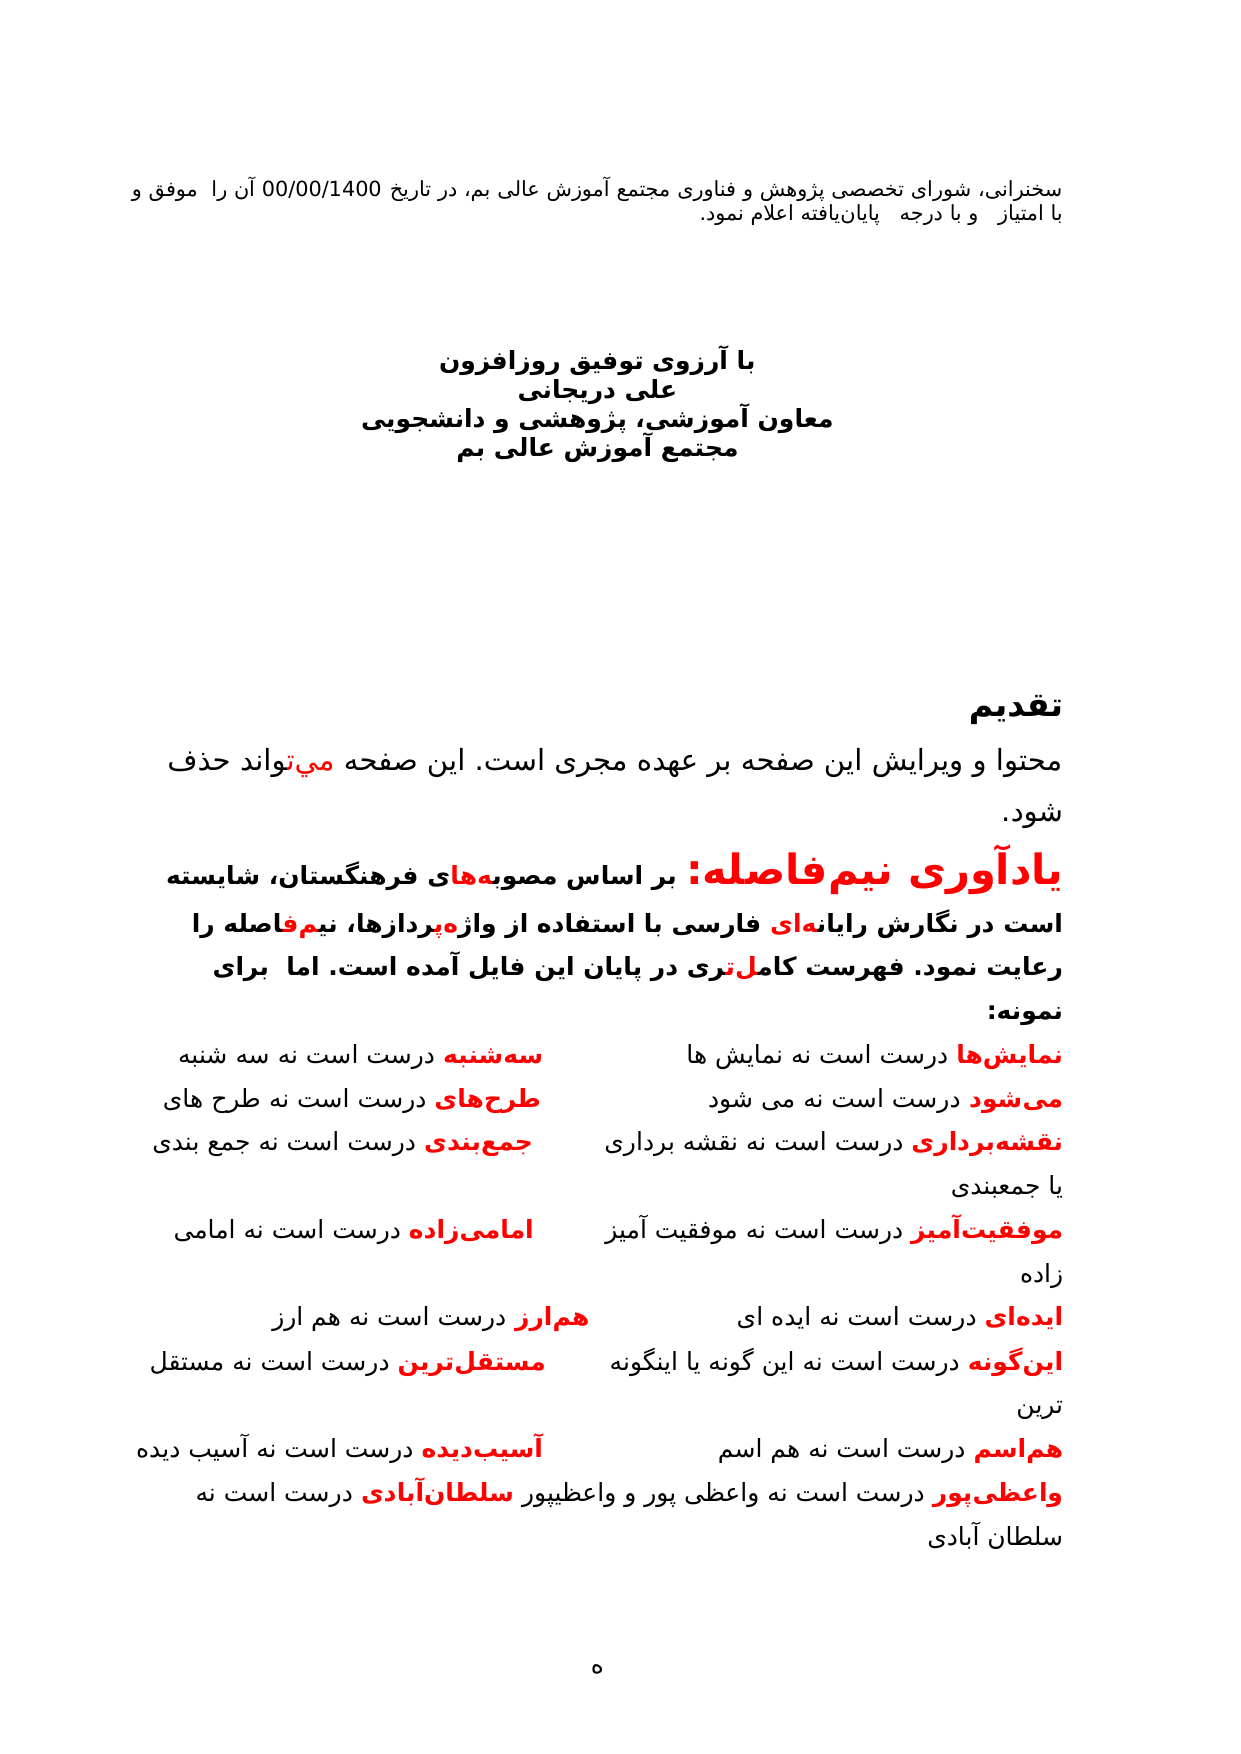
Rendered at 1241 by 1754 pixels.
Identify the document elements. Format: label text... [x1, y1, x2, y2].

text تقديم [131, 686, 1063, 724]
text هم‌اسم درست است نه هم اسم آسیب‌دیده درست است نه آسیب دیده [131, 1434, 1063, 1463]
text نمایش‌ها درست‌ است نه نمایش ها سه‌شنبه درست است نه سه شنبه [131, 1040, 1063, 1069]
text محتوا و ويرايش اين صفحه بر عهده مجری است. اين صفحه مي‌تواند حذف شود. [131, 744, 1063, 829]
text ایده‌ای درست‌ است نه ایده ای هم‌ارز درست است نه هم ارز [131, 1302, 1063, 1332]
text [131, 177, 1063, 226]
text با آرزوی توفیق روزافزون [131, 346, 1063, 375]
text موفقیت‌آمیز درست‌ است نه موفقیت آمیز امامی‌زاده درست‌ است نه امامی زاده [131, 1215, 1063, 1288]
text نقشه‌برداری درست‌ است نه نقشه برداری جمع‌بندی درست‌ است نه جمع بندی یا جمعبندی [131, 1127, 1063, 1200]
text می‌شود درست‌ است نه می شود طرح‌های درست‌ است نه طرح های [131, 1084, 1063, 1113]
text این‌گونه درست است نه این گونه یا اینگونه مستقل‌ترین درست است نه مستقل ترین [131, 1347, 1063, 1420]
text مجتمع آموزش عالی بم [131, 433, 1063, 463]
text علی دریجانی [131, 375, 1063, 404]
text یادآوری نیم‌فاصله: بر اساس مصوبه‌های فرهنگستان، شایسته است در نگارش رایانه‌ای فارسی با استفاده از واژه‌پردازها، نیم‌فاصله را رعایت نمود. فهرست کامل‌تری در پایان این فایل آمده است. اما برای نمونه: [131, 846, 1063, 1025]
text واعظی‌پور درست است نه واعظی پور و واعظیپور سلطان‌آبادی درست است نه سلطان آبادی [131, 1478, 1063, 1551]
text معاون آموزشی، پژوهشی و دانشجویی [131, 404, 1063, 433]
